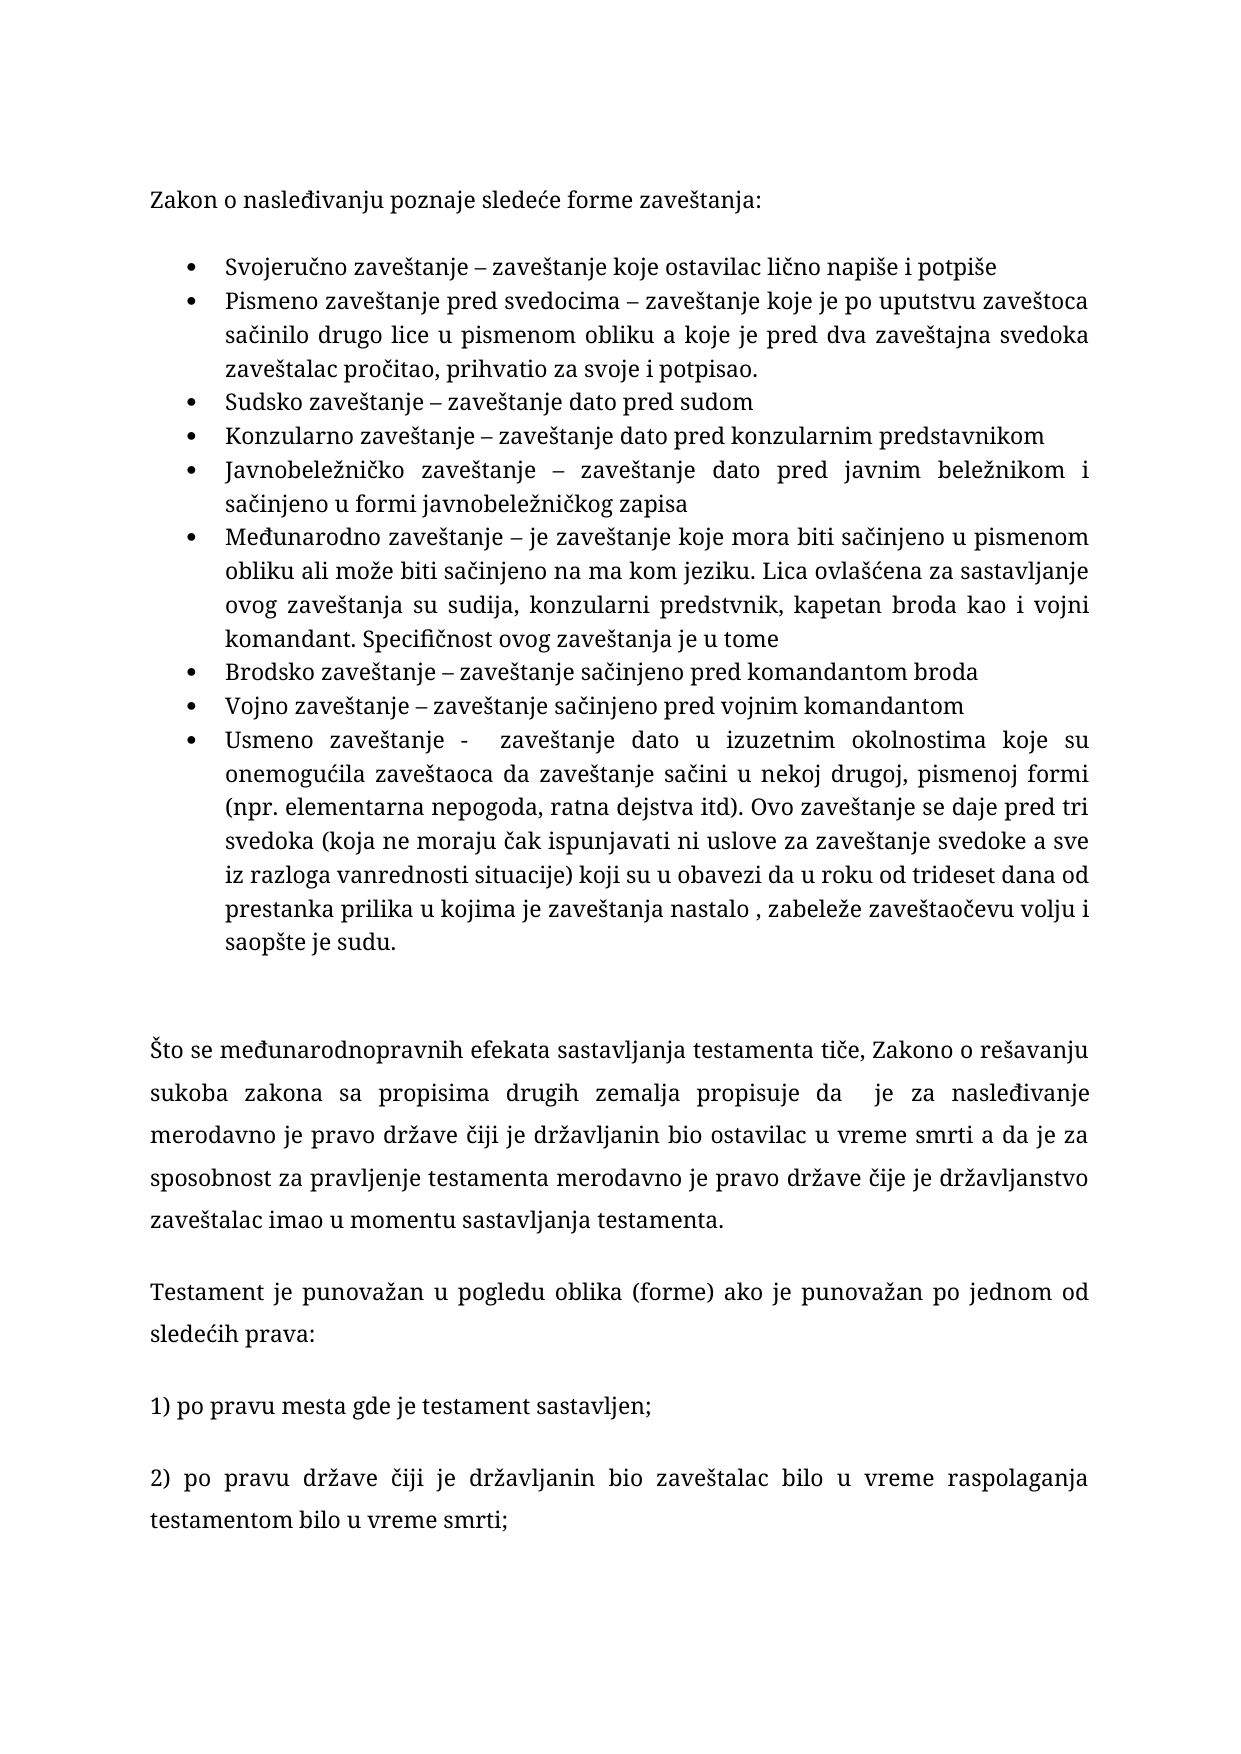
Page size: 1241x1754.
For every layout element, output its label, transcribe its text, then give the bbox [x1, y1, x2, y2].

list Međunarodno zaveštanje – je zaveštanje koje mora biti sačinjeno u pismenom obliku ali može biti sačinjeno na ma kom jeziku. Lica ovlašćena za sastavljanje ovog zaveštanja su sudija, konzularni predstvnik, kapetan broda kao i vojni komandant. Specifičnost ovog zaveštanja je u tome [187, 521, 1090, 654]
list Pismeno zaveštanje pred svedocima – zaveštanje koje je po uputstvu zaveštoca sačinilo drugo lice u pismenom obliku a koje je pred dva zaveštajna svedoka zaveštalac pročitao, prihvatio za svoje i potpisao. [187, 285, 1090, 384]
list Usmeno zaveštanje - zaveštanje dato u izuzetnim okolnostima koje su onemogućila zaveštaoca da zaveštanje sačini u nekoj drugoj, pismenoj formi (npr. elementarna nepogoda, ratna dejstva itd). Ovo zaveštanje se daje pred tri svedoka (koja ne moraju čak ispunjavati ni uslove za zaveštanje svedoke a sve iz razloga vanrednosti situacije) koji su u obavezi da u roku od trideset dana od prestanka prilika u kojima je zaveštanja nastalo , zabeleže zaveštaočevu volju i saopšte je sudu. [187, 724, 1090, 957]
list Javnobeležničko zaveštanje – zaveštanje dato pred javnim beležnikom i sačinjeno u formi javnobeležničkog zapisa [187, 454, 1090, 519]
text Zakon o nasleđivanju poznaje sledeće forme zaveštanja: [150, 184, 1090, 215]
text 1) po pravu mesta gde je testament sastavljen; [150, 1379, 1090, 1421]
text 2) po pravu države čiji je državljanin bio zaveštalac bilo u vreme raspolaganja testamentom bilo u vreme smrti; [150, 1450, 1090, 1535]
text Što se međunarodnopravnih efekata sastavljanja testamenta tiče, Zakono o rešavanju sukoba zakona sa propisima drugih zemalja propisuje da je za nasleđivanje merodavno je pravo države čiji je državljanin bio ostavilac u vreme smrti a da je za sposobnost za pravljenje testamenta merodavno je pravo države čije je državljanstvo zaveštalac imao u momentu sastavljanja testamenta. [150, 1023, 1090, 1235]
list Vojno zaveštanje – zaveštanje sačinjeno pred vojnim komandantom [187, 690, 1090, 721]
list Sudsko zaveštanje – zaveštanje dato pred sudom [187, 386, 1090, 417]
text Testament je punovažan u pogledu oblika (forme) ako je punovažan po jednom od sledećih prava: [150, 1264, 1090, 1349]
list Konzularno zaveštanje – zaveštanje dato pred konzularnim predstavnikom [187, 420, 1090, 451]
list Brodsko zaveštanje – zaveštanje sačinjeno pred komandantom broda [187, 656, 1090, 687]
list Svojeručno zaveštanje – zaveštanje koje ostavilac lično napiše i potpiše [187, 251, 1090, 282]
